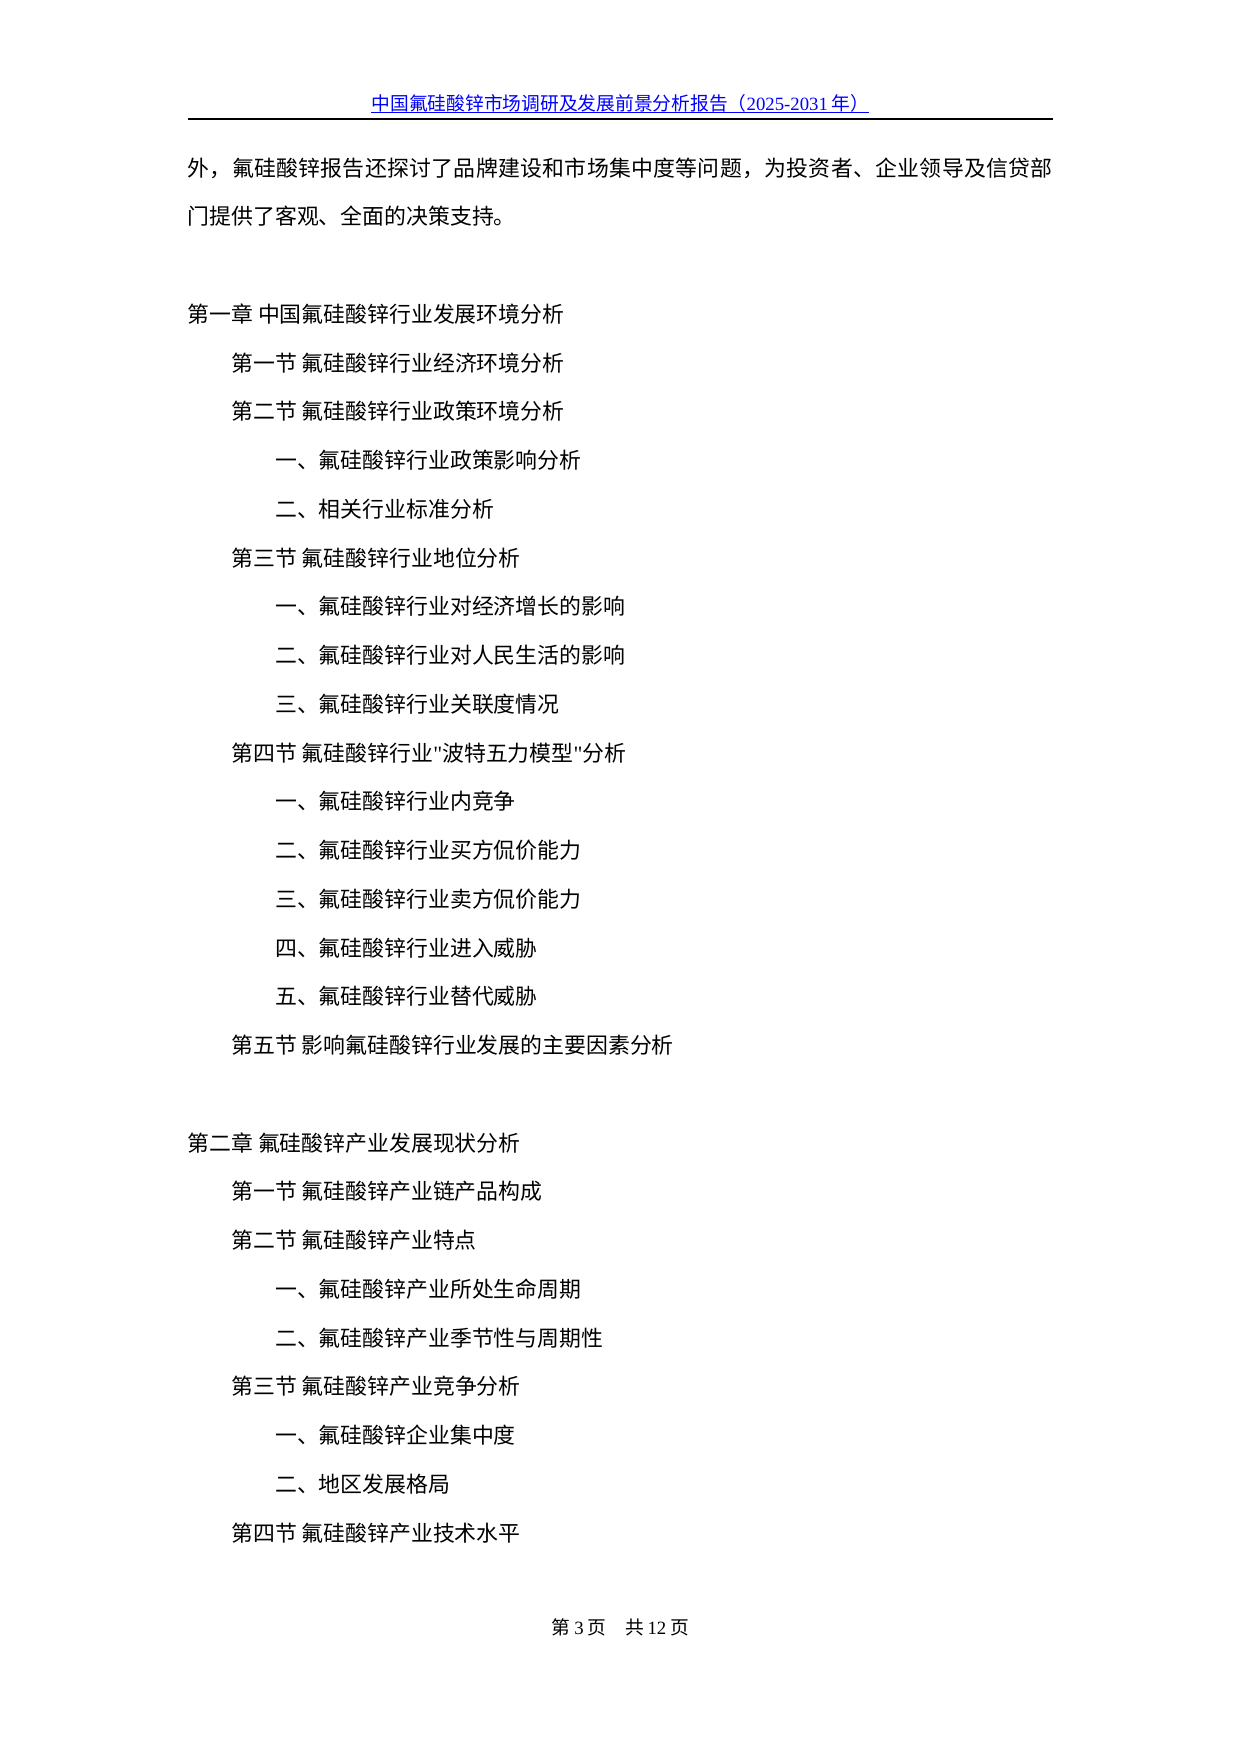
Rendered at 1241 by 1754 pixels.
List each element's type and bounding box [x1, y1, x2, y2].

text [187, 150, 1053, 1548]
